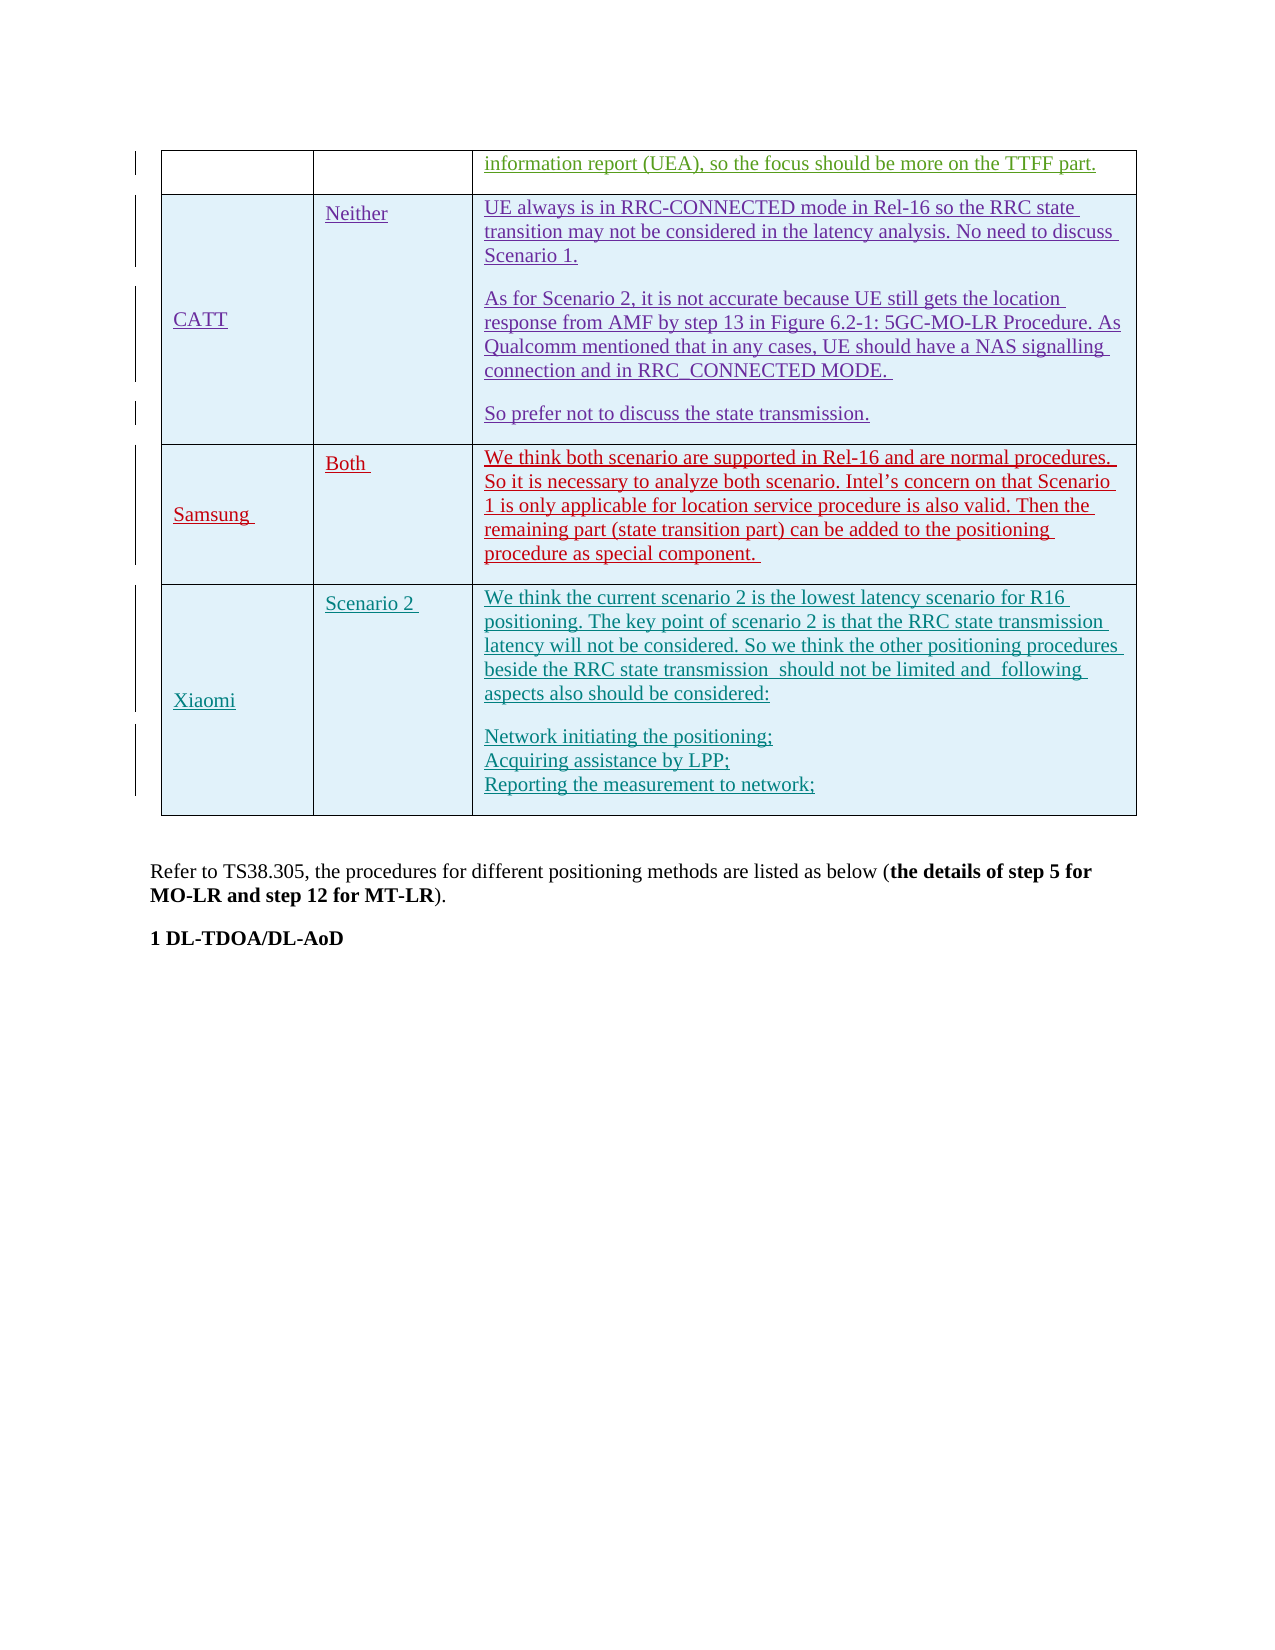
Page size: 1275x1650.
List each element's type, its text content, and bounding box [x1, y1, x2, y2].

table_cell [473, 151, 1136, 194]
table_cell [162, 151, 313, 194]
table_cell [314, 151, 472, 194]
text Refer to TS38.305, the procedures for different positioning methods are listed as below (the details of step 5 for MO-LR and step 12 for MT-LR). [150, 859, 1125, 907]
text 1 DL-TDOA/DL-AoD [150, 926, 1125, 949]
